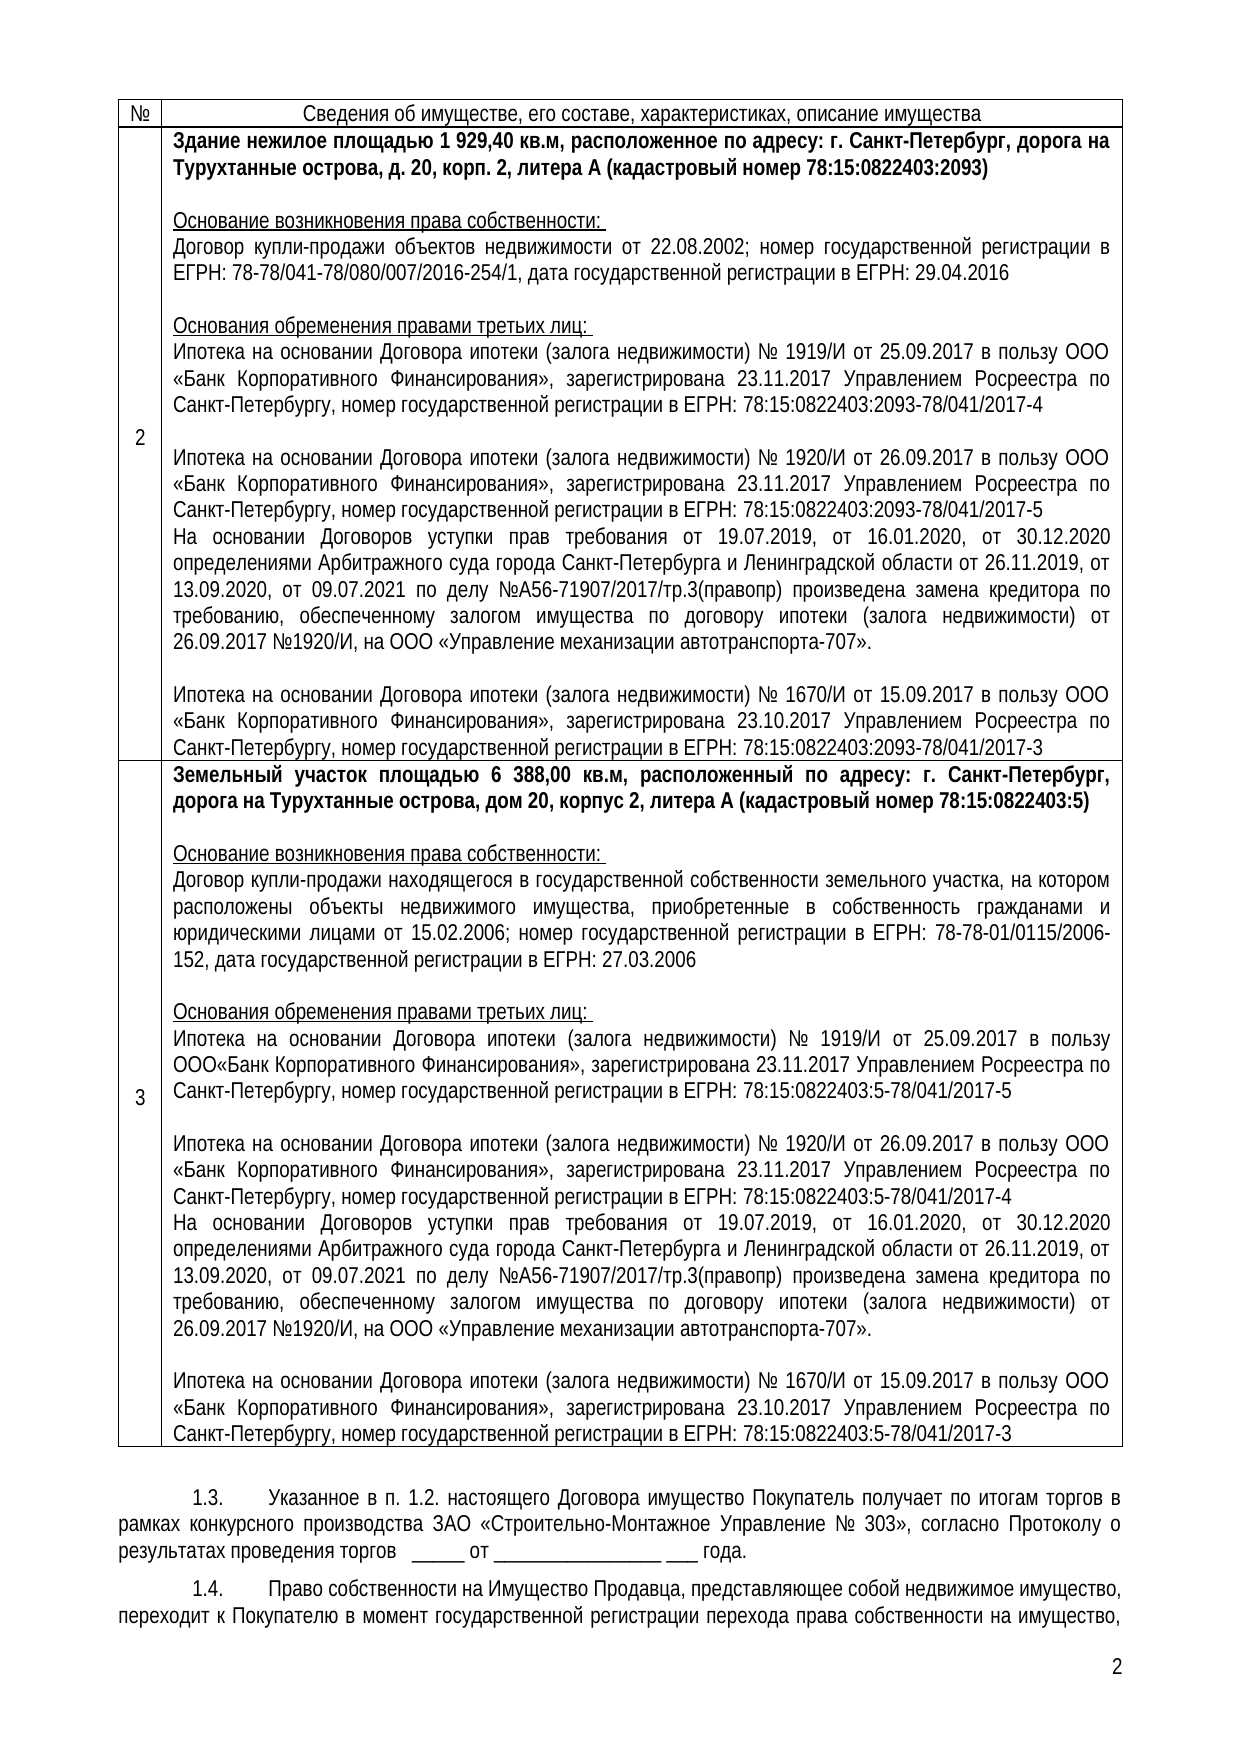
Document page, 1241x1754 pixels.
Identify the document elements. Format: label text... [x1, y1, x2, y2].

list Указанное в п. 1.2. настоящего Договора имущество Покупатель получает по итогам торгов в рамках конкурсного производства ЗАО «Строительно-Монтажное Управление № 303», согласно Протоколу о результатах проведения торгов _____ от ________________ ___ года. [118, 1484, 1122, 1563]
table_header № [119, 100, 161, 126]
table_cell 3 [119, 761, 161, 1446]
table_cell 2 [119, 128, 161, 760]
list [118, 1575, 1122, 1628]
table_cell Здание нежилое площадью 1 929,40 кв.м, расположенное по адресу: г. Санкт-Петербург, дорога на Турухтанные острова, д. 20, корп. 2, литера А (кадастровый номер 78:15:0822403:2093) Основание возникновения права собственности: Договор купли-продажи объектов недвижимости от 22.08.2002; номер государственной регистрации в ЕГРН: 78-78/041-78/080/007/2016-254/1, дата государственной регистрации в ЕГРН: 29.04.2016 Основания обременения правами третьих лиц: Ипотека на основании Договора ипотеки (залога недвижимости) № 1919/И от 25.09.2017 в пользу ООО «Банк Корпоративного Финансирования», зарегистрирована 23.11.2017 Управлением Росреестра по Санкт-Петербургу, номер государственной регистрации в ЕГРН: 78:15:0822403:2093-78/041/2017-4 Ипотека на основании Договора ипотеки (залога недвижимости) № 1920/И от 26.09.2017 в пользу ООО «Банк Корпоративного Финансирования», зарегистрирована 23.11.2017 Управлением Росреестра по Санкт-Петербургу, номер государственной регистрации в ЕГРН: 78:15:0822403:2093-78/041/2017-5 На основании Договоров уступки прав требования от 19.07.2019, от 16.01.2020, от 30.12.2020 определениями Арбитражного суда города Санкт-Петербурга и Ленинградской области от 26.11.2019, от 13.09.2020, от 09.07.2021 по делу №А56-71907/2017/тр.3(правопр) произведена замена кредитора по требованию, обеспеченному залогом имущества по договору ипотеки (залога недвижимости) от 26.09.2017 №1920/И, на ООО «Управление механизации автотранспорта-707». Ипотека на основании Договора ипотеки (залога недвижимости) № 1670/И от 15.09.2017 в пользу ООО «Банк Корпоративного Финансирования», зарегистрирована 23.10.2017 Управлением Росреестра по Санкт-Петербургу, номер государственной регистрации в ЕГРН: 78:15:0822403:2093-78/041/2017-3 [162, 128, 1122, 760]
table_header Сведения об имуществе, его составе, характеристиках, описание имущества [162, 100, 1122, 126]
table_cell Земельный участок площадью 6 388,00 кв.м, расположенный по адресу: г. Санкт-Петербург, дорога на Турухтанные острова, дом 20, корпус 2, литера А (кадастровый номер 78:15:0822403:5) Основание возникновения права собственности: Договор купли-продажи находящегося в государственной собственности земельного участка, на котором расположены объекты недвижимого имущества, приобретенные в собственность гражданами и юридическими лицами от 15.02.2006; номер государственной регистрации в ЕГРН: 78-78-01/0115/2006-152, дата государственной регистрации в ЕГРН: 27.03.2006 Основания обременения правами третьих лиц: Ипотека на основании Договора ипотеки (залога недвижимости) № 1919/И от 25.09.2017 в пользу ООО«Банк Корпоративного Финансирования», зарегистрирована 23.11.2017 Управлением Росреестра по Санкт-Петербургу, номер государственной регистрации в ЕГРН: 78:15:0822403:5-78/041/2017-5 Ипотека на основании Договора ипотеки (залога недвижимости) № 1920/И от 26.09.2017 в пользу ООО «Банк Корпоративного Финансирования», зарегистрирована 23.11.2017 Управлением Росреестра по Санкт-Петербургу, номер государственной регистрации в ЕГРН: 78:15:0822403:5-78/041/2017-4 На основании Договоров уступки прав требования от 19.07.2019, от 16.01.2020, от 30.12.2020 определениями Арбитражного суда города Санкт-Петербурга и Ленинградской области от 26.11.2019, от 13.09.2020, от 09.07.2021 по делу №А56-71907/2017/тр.3(правопр) произведена замена кредитора по требованию, обеспеченному залогом имущества по договору ипотеки (залога недвижимости) от 26.09.2017 №1920/И, на ООО «Управление механизации автотранспорта-707». Ипотека на основании Договора ипотеки (залога недвижимости) № 1670/И от 15.09.2017 в пользу ООО «Банк Корпоративного Финансирования», зарегистрирована 23.10.2017 Управлением Росреестра по Санкт-Петербургу, номер государственной регистрации в ЕГРН: 78:15:0822403:5-78/041/2017-3 [162, 761, 1122, 1446]
